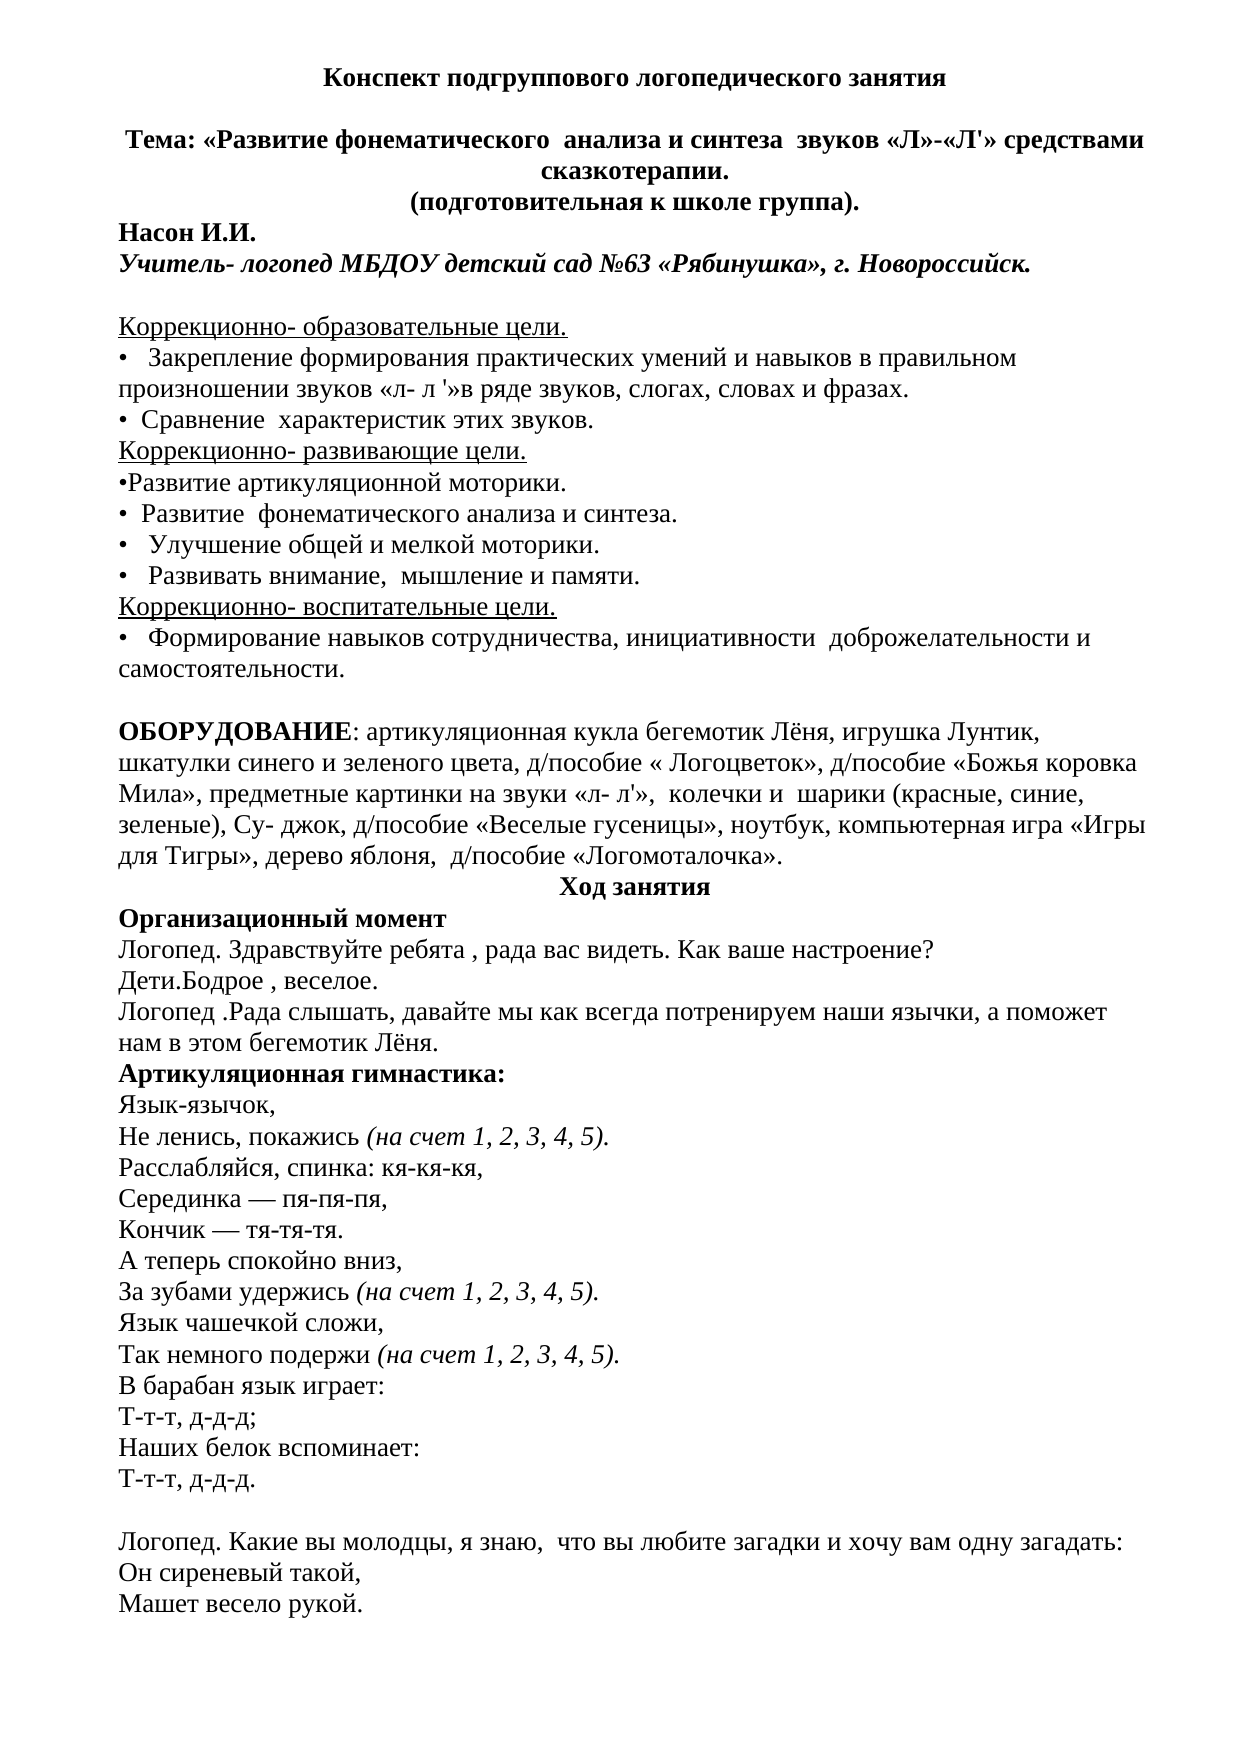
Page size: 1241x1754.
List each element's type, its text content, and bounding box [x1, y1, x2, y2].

text • Улучшение общей и мелкой моторики. [118, 528, 1152, 559]
text Логопед. Какие вы молодцы, я знаю, что вы любите загадки и хочу вам одну загадать: [118, 1524, 1152, 1556]
text Язык чашечкой сложи, [118, 1307, 1152, 1338]
text Коррекционно- развивающие цели. [118, 434, 1152, 466]
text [118, 1556, 1152, 1618]
text • Формирование навыков сотрудничества, инициативности доброжелательности и самостоятельности. [118, 621, 1152, 684]
text Ход занятия [118, 871, 1152, 902]
text • Развивать внимание, мышление и памяти. [118, 559, 1152, 590]
text Логопед .Рада слышать, давайте мы как всегда потренируем наши язычки, а поможет нам в этом бегемотик Лёня. [118, 995, 1152, 1057]
text Коррекционно- воспитательные цели. [118, 590, 1152, 621]
text Организационный момент [118, 902, 1152, 933]
text Т-т-т, д-д-д. [118, 1462, 1152, 1493]
text ОБОРУДОВАНИЕ: артикуляционная кукла бегемотик Лёня, игрушка Лунтик, шкатулки синего и зеленого цвета, д/пособие « Логоцветок», д/пособие «Божья коровка Мила», предметные картинки на звуки «л- л'», колечки и шарики (красные, синие, зеленые), Су- джок, д/пособие «Веселые гусеницы», ноутбук, компьютерная игра «Игры для Тигры», дерево яблоня, д/пособие «Логомоталочка». [118, 715, 1152, 871]
text Учитель- логопед МБДОУ детский сад №63 «Рябинушка», г. Новороссийск. [118, 248, 1152, 279]
text Серединка — пя-пя-пя, [118, 1182, 1152, 1213]
text Тема: «Развитие фонематического анализа и синтеза звуков «Л»-«Л'» средствами сказкотерапии. [118, 123, 1152, 185]
text Не ленись, покажись (на счет 1, 2, 3, 4, 5). [118, 1120, 1152, 1151]
text (подготовительная к школе группа). [118, 185, 1152, 216]
text Конспект подгруппового логопедического занятия [118, 61, 1152, 92]
text Артикуляционная гимнастика: [118, 1057, 1152, 1088]
text Насон И.И. [118, 216, 1152, 248]
text Т-т-т, д-д-д; [118, 1400, 1152, 1431]
text Так немного подержи (на счет 1, 2, 3, 4, 5). [118, 1338, 1152, 1369]
text •Развитие артикуляционной моторики. [118, 466, 1152, 497]
text Кончик — тя-тя-тя. [118, 1213, 1152, 1244]
text • Развитие фонематического анализа и синтеза. [118, 497, 1152, 528]
text А теперь спокойно вниз, [118, 1244, 1152, 1275]
text • Сравнение характеристик этих звуков. [118, 403, 1152, 434]
text Расслабляйся, спинка: кя-кя-кя, [118, 1151, 1152, 1182]
text За зубами удержись (на счет 1, 2, 3, 4, 5). [118, 1275, 1152, 1307]
text Дети.Бодрое , веселое. [118, 964, 1152, 995]
text Наших белок вспоминает: [118, 1431, 1152, 1462]
text Язык-язычок, [118, 1088, 1152, 1120]
text Коррекционно- образовательные цели. [118, 310, 1152, 341]
text В барабан язык играет: [118, 1369, 1152, 1400]
text Логопед. Здравствуйте ребята , рада вас видеть. Как ваше настроение? [118, 933, 1152, 964]
text • Закрепление формирования практических умений и навыков в правильном произношении звуков «л- л '»в ряде звуков, слогах, словах и фразах. [118, 341, 1152, 403]
